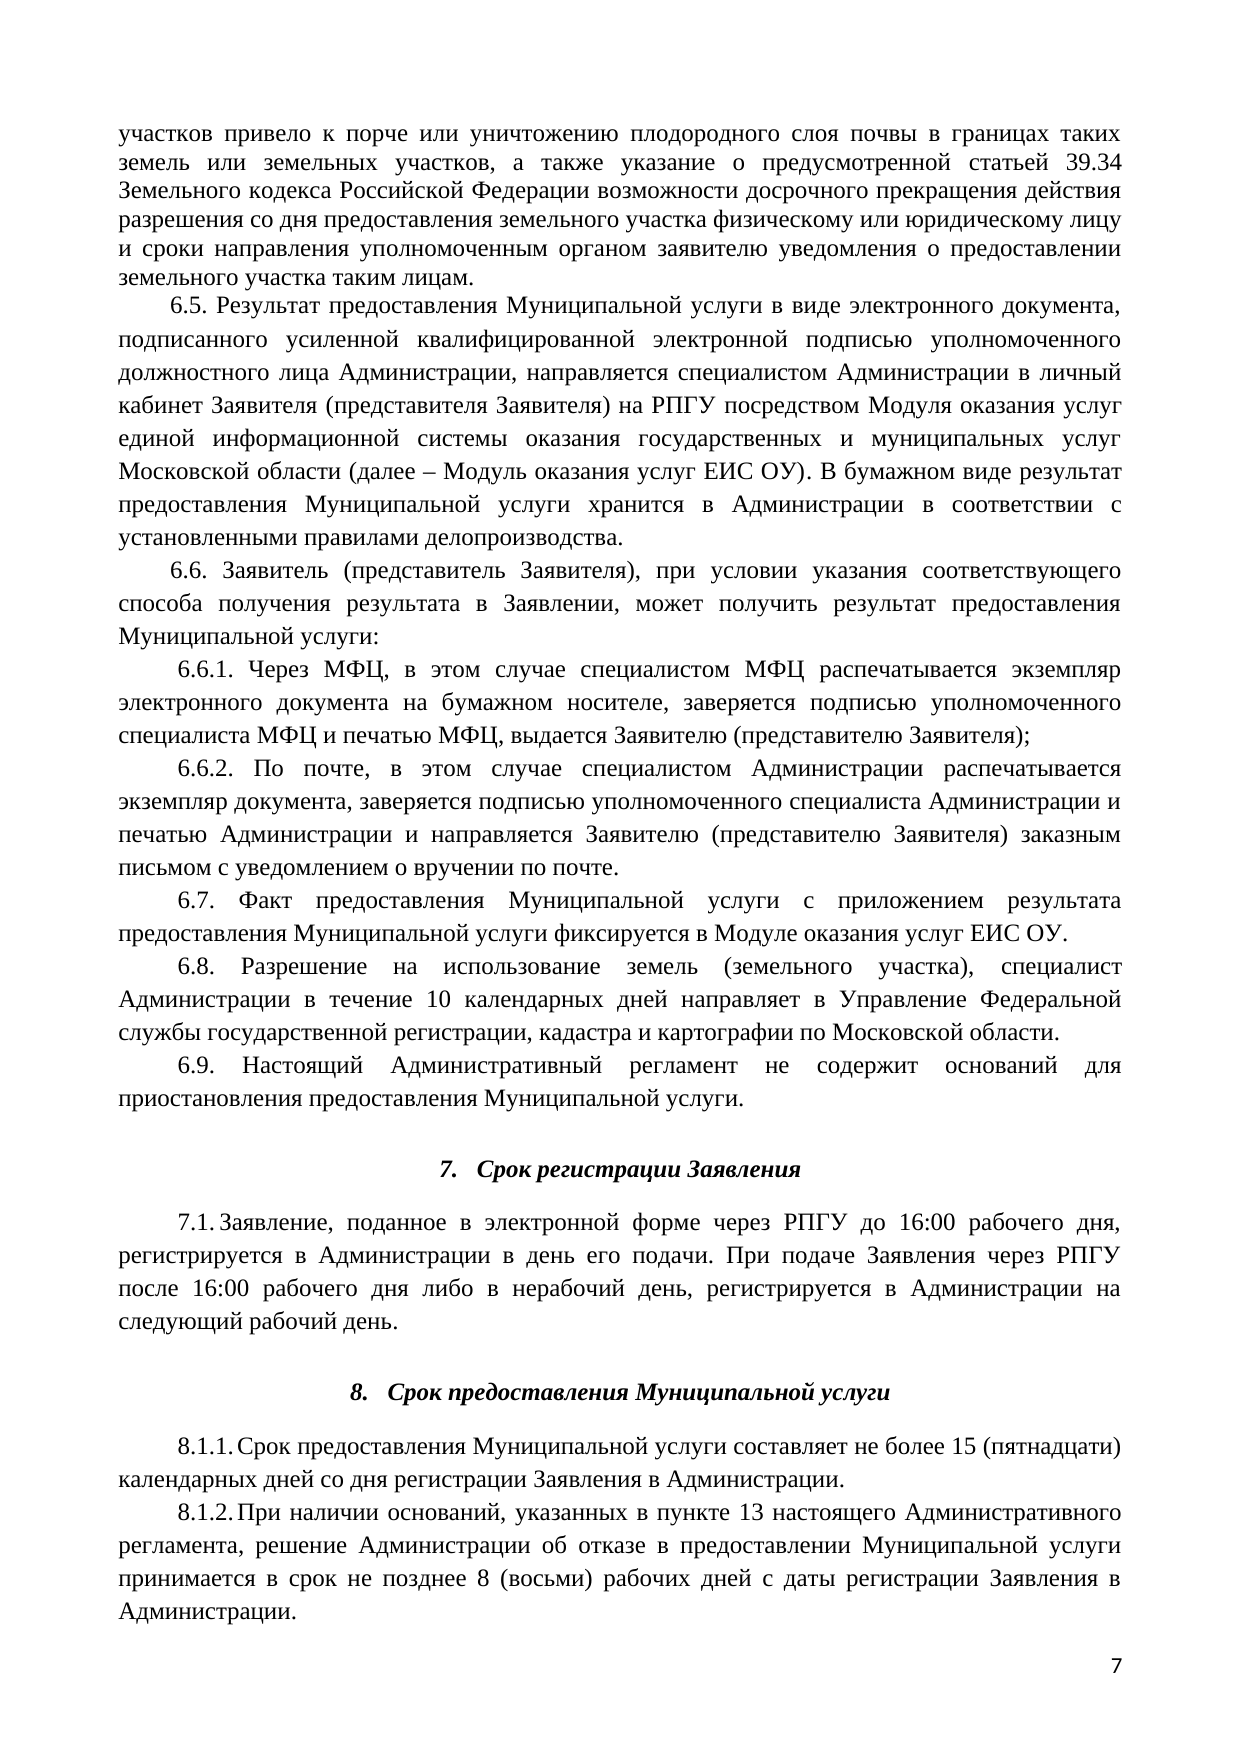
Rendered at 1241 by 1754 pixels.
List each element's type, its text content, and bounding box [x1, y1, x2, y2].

list 6.6.1. Через МФЦ, в этом случае специалистом МФЦ распечатывается экземпляр электронного документа на бумажном носителе, заверяется подписью уполномоченного специалиста МФЦ и печатью МФЦ, выдается Заявителю (представителю Заявителя); [118, 654, 1122, 749]
list 6.5. Результат предоставления Муниципальной услуги в виде электронного документа, подписанного усиленной квалифицированной электронной подписью уполномоченного должностного лица Администрации, направляется специалистом Администрации в личный кабинет Заявителя (представителя Заявителя) на РПГУ посредством Модуля оказания услуг единой информационной системы оказания государственных и муниципальных услуг Московской области (далее – Модуль оказания услуг ЕИС ОУ). В бумажном виде результат предоставления Муниципальной услуги хранится в Администрации в соответствии с установленными правилами делопроизводства. [118, 291, 1122, 551]
list Срок регистрации Заявления [118, 1154, 1122, 1182]
list Срок предоставления Муниципальной услуги составляет не более 15 (пятнадцати) календарных дней со дня регистрации Заявления в Администрации. [118, 1431, 1122, 1492]
list Срок предоставления Муниципальной услуги [118, 1377, 1122, 1406]
list 6.8. Разрешение на использование земель (земельного участка), специалист Администрации в течение 10 календарных дней направляет в Управление Федеральной службы государственной регистрации, кадастра и картографии по Московской области. [118, 951, 1122, 1046]
list 6.7. Факт предоставления Муниципальной услуги с приложением результата предоставления Муниципальной услуги фиксируется в Модуле оказания услуг ЕИС ОУ. [118, 885, 1122, 947]
list 6.6.2. По почте, в этом случае специалистом Администрации распечатывается экземпляр документа, заверяется подписью уполномоченного специалиста Администрации и печатью Администрации и направляется Заявителю (представителю Заявителя) заказным письмом с уведомлением о вручении по почте. [118, 753, 1122, 881]
list 6.6. Заявитель (представитель Заявителя), при условии указания соответствующего способа получения результата в Заявлении, может получить результат предоставления Муниципальной услуги: [118, 555, 1122, 649]
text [118, 118, 1122, 291]
list 6.9. Настоящий Административный регламент не содержит оснований для приостановления предоставления Муниципальной услуги. [118, 1050, 1122, 1112]
list При наличии оснований, указанных в пункте 13 настоящего Административного регламента, решение Администрации об отказе в предоставлении Муниципальной услуги принимается в срок не позднее 8 (восьми) рабочих дней с даты регистрации Заявления в Администрации. [118, 1497, 1122, 1624]
list Заявление, поданное в электронной форме через РПГУ до 16:00 рабочего дня, регистрируется в Администрации в день его подачи. При подаче Заявления через РПГУ после 16:00 рабочего дня либо в нерабочий день, регистрируется в Администрации на следующий рабочий день. [118, 1207, 1122, 1335]
